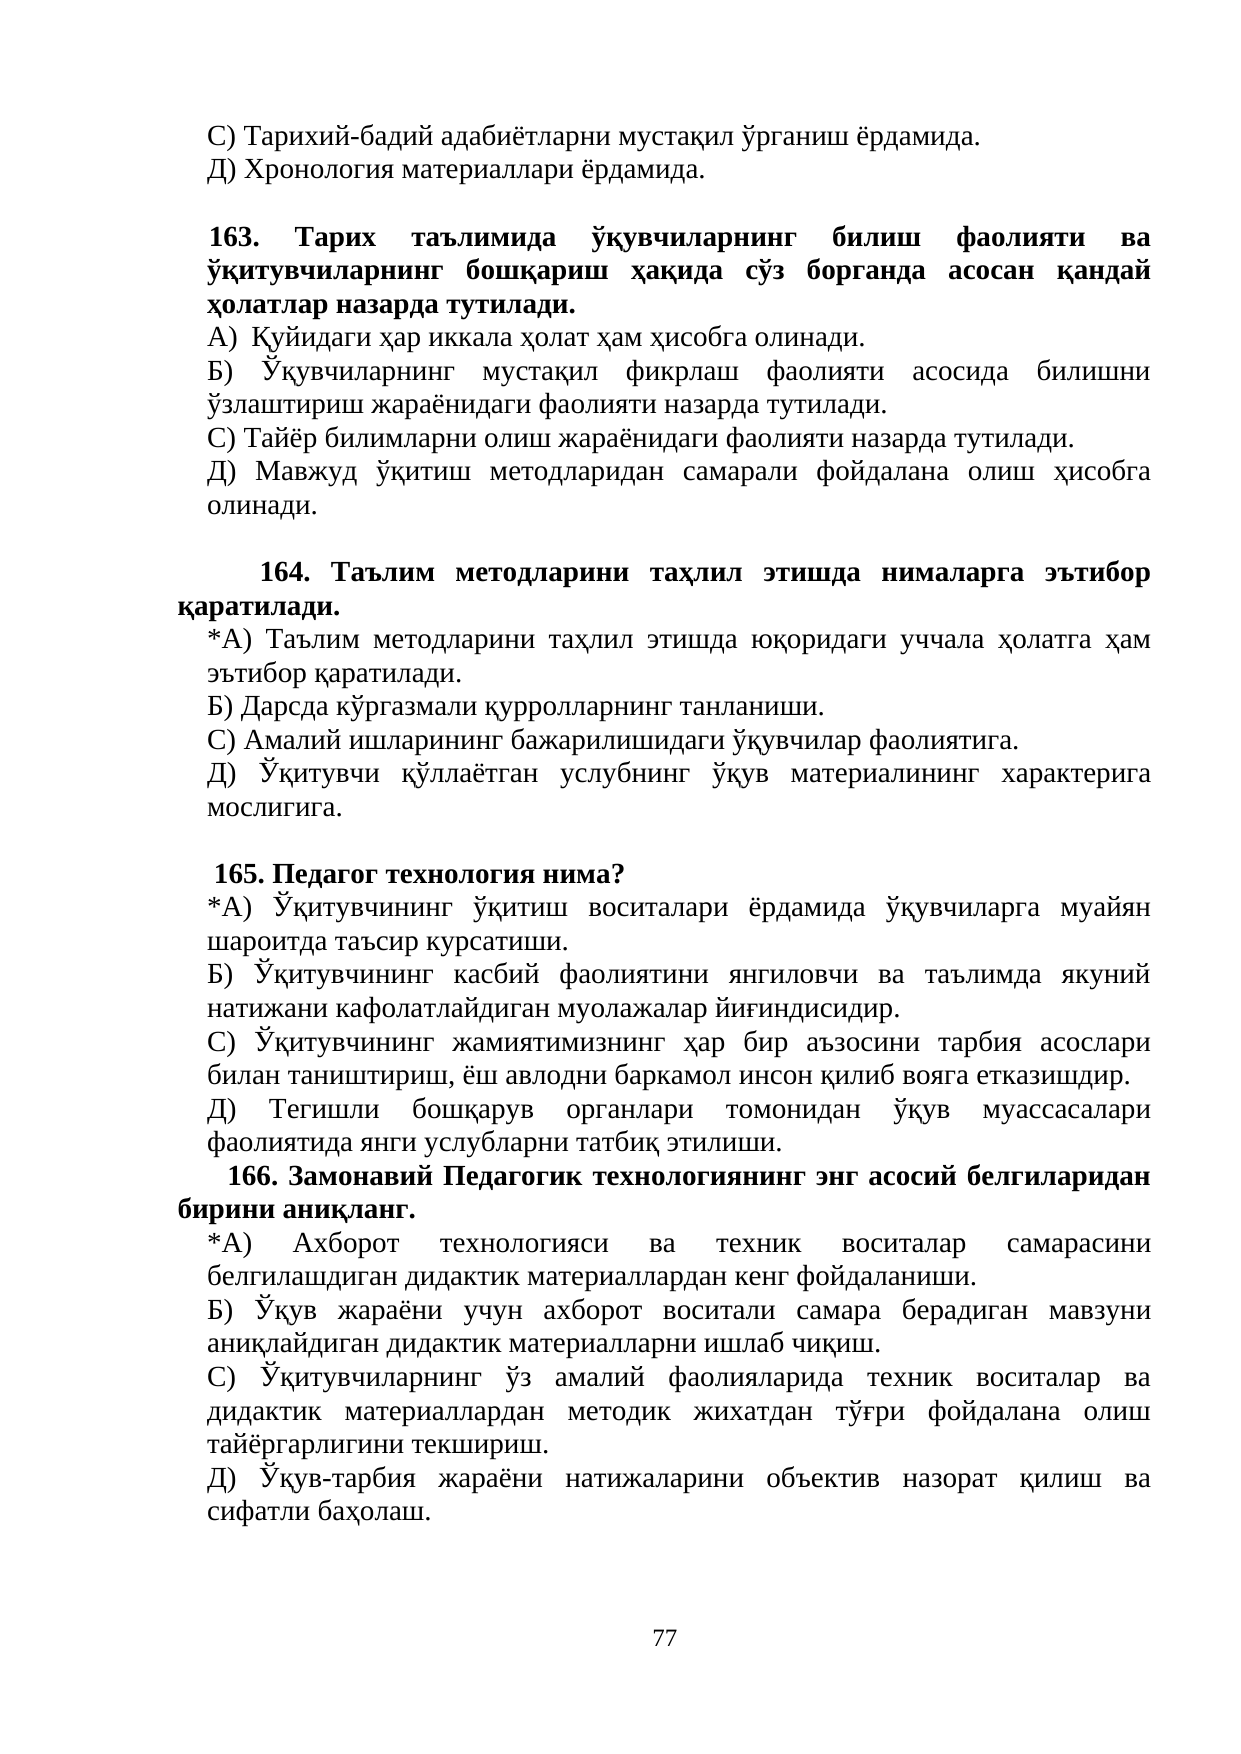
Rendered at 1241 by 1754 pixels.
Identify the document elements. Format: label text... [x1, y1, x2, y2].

text Д) Тегишли бошқарув органлари томонидан ўқув муассасалари фаолиятида янги услубларни татбиқ этилиши. [207, 1091, 1152, 1158]
text *А) Ахборот технологияси ва техник воситалар самарасини белгилашдиган дидактик материаллардан кенг фойдаланиши. [207, 1225, 1152, 1292]
text С) Тарихий-бадий адабиётларни мустақил ўрганиш ёрдамида. [207, 118, 1152, 152]
text Д) Ўқитувчи қўллаётган услубнинг ўқув материалининг характерига мослигига. [207, 755, 1152, 822]
text 164. Таълим методларини таҳлил этишда нималарга эътибор қаратилади. [177, 554, 1152, 621]
text С) Амалий ишларининг бажарилишидаги ўқувчилар фаолиятига. [207, 722, 1152, 755]
text 163. Тарих таълимида ўқувчиларнинг билиш фаолияти ва ўқитувчиларнинг бошқариш ҳақида сўз борганда асосан қандай ҳолатлар назарда тутилади. [207, 219, 1152, 319]
text Б) Дарсда кўргазмали қурролларнинг танланиши. [207, 688, 1152, 722]
text Д) Хронология материаллари ёрдамида. [207, 152, 1152, 185]
text Б) Ўқувчиларнинг мустақил фикрлаш фаолияти асосида билишни ўзлаштириш жараёнидаги фаолияти назарда тутилади. [207, 353, 1152, 420]
text 166. Замонавий Педагогик технологиянинг энг асосий белгиларидан бирини аниқланг. [177, 1158, 1152, 1225]
text С) Тайёр билимларни олиш жараёнидаги фаолияти назарда тутилади. [207, 420, 1152, 453]
text 165. Педагог технология нима? [177, 856, 1152, 889]
text С) Ўқитувчиларнинг ўз амалий фаолияларида техник воситалар ва дидактик материаллардан методик жихатдан тўғри фойдалана олиш тайёргарлигини текшириш. [207, 1359, 1152, 1460]
text С) Ўқитувчининг жамиятимизнинг ҳар бир аъзосини тарбия асослари билан таништириш, ёш авлодни баркамол инсон қилиб вояга етказишдир. [207, 1024, 1152, 1091]
text *А) Таълим методларини таҳлил этишда юқоридаги уччала ҳолатга ҳам эътибор қаратилади. [207, 621, 1152, 688]
text Д) Мавжуд ўқитиш методларидан самарали фойдалана олиш ҳисобга олинади. [207, 453, 1152, 521]
text Б) Ўқитувчининг касбий фаолиятини янгиловчи ва таълимда якуний натижани кафолатлайдиган муолажалар йиғиндисидир. [207, 957, 1152, 1024]
text *А) Ўқитувчининг ўқитиш воситалари ёрдамида ўқувчиларга муайян шароитда таъсир курсатиши. [207, 889, 1152, 957]
text А) Қуйидаги ҳар иккала ҳолат ҳам ҳисобга олинади. [207, 319, 1152, 353]
text Б) Ўқув жараёни учун ахборот воситали самара берадиган мавзуни аниқлайдиган дидактик материалларни ишлаб чиқиш. [207, 1292, 1152, 1359]
text Д) Ўқув-тарбия жараёни натижаларини объектив назорат қилиш ва сифатли баҳолаш. [207, 1460, 1152, 1527]
